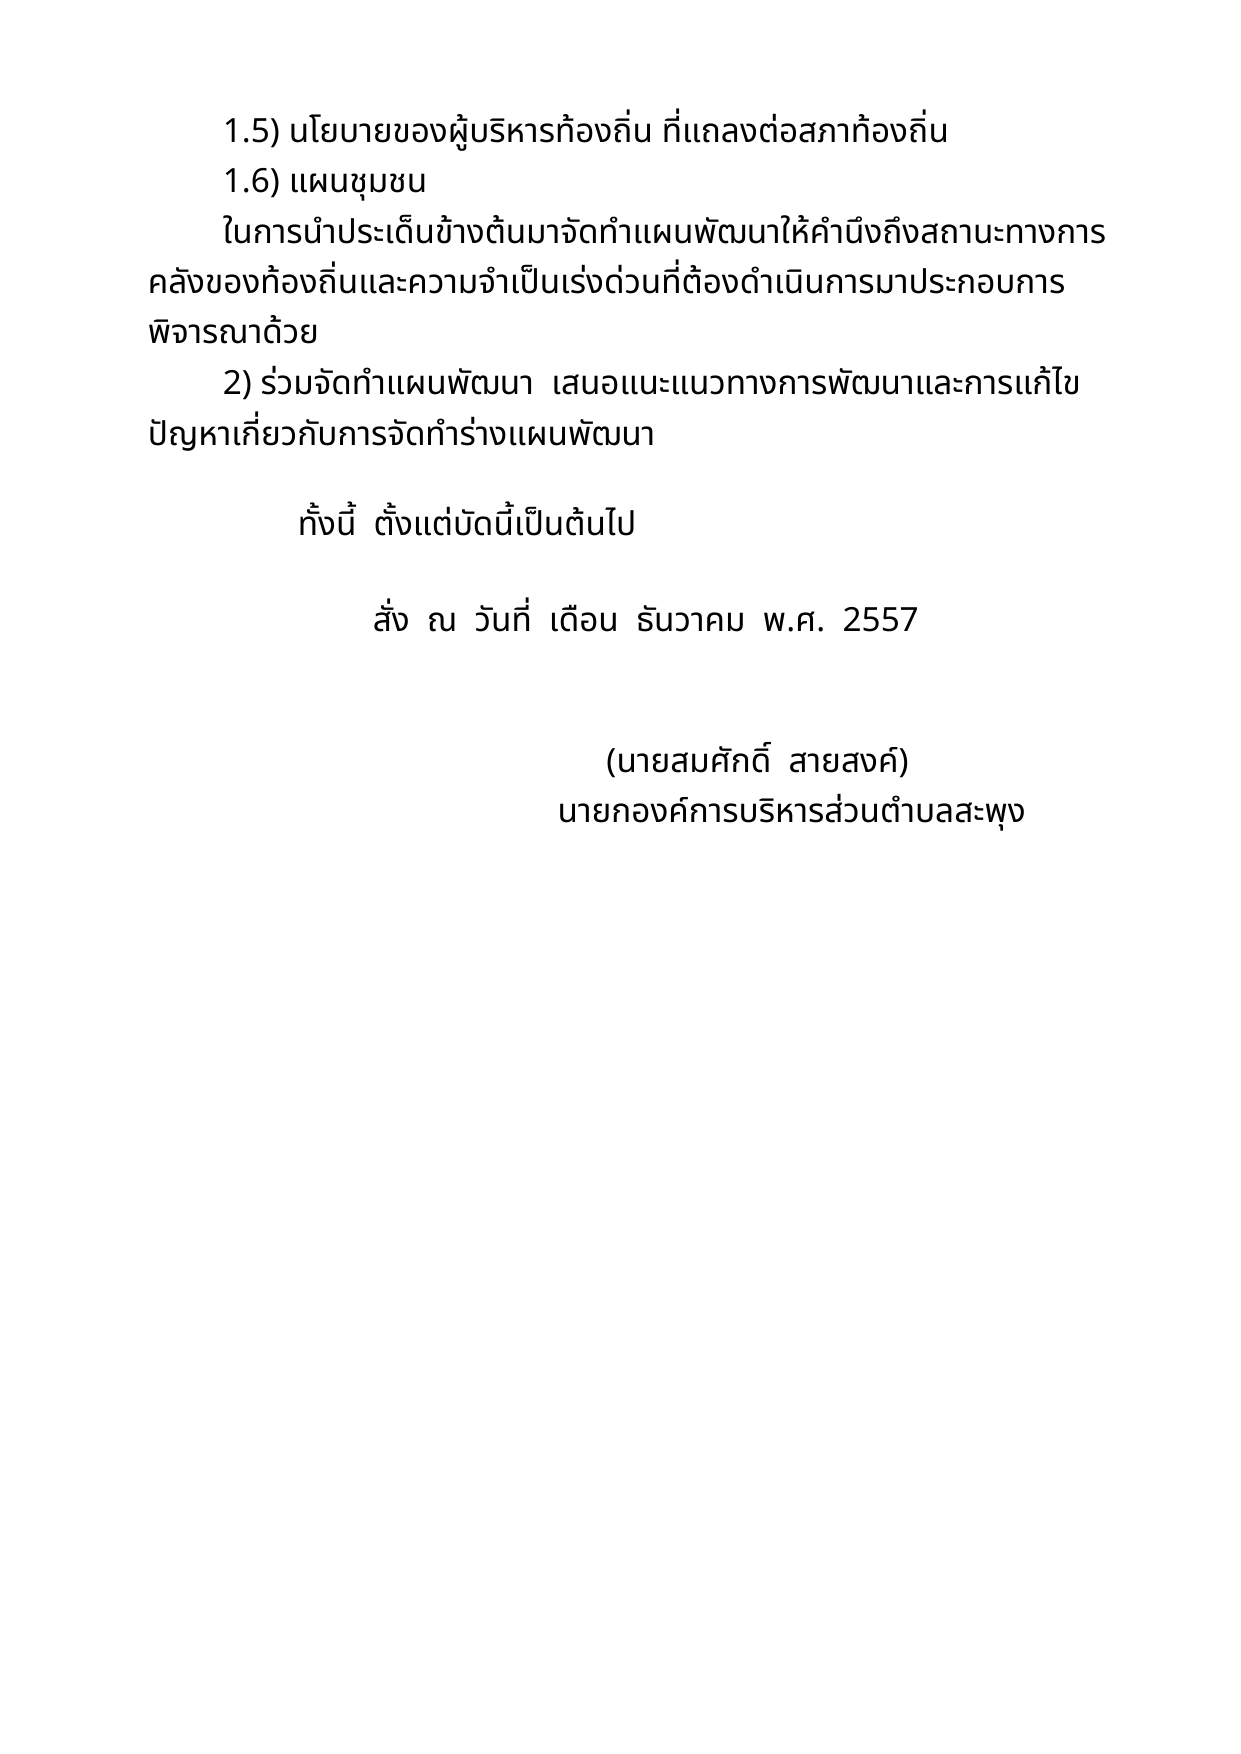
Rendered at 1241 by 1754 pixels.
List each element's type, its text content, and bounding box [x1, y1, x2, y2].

text (นายสมศักดิ์ สายสงค์) [148, 737, 1122, 787]
text 2) ร่วมจัดทำแผนพัฒนา เสนอแนะแนวทางการพัฒนาและการแก้ไขปัญหาเกี่ยวกับการจัดทำร่างแผนพัฒนา [148, 359, 1122, 460]
text ทั้งนี้ ตั้งแต่บัดนี้เป็นต้นไป [148, 499, 1122, 550]
text นายกองค์การบริหารส่วนตำบลสะพุง [148, 787, 1122, 838]
text 1.5) นโยบายของผู้บริหารท้องถิ่น ที่แถลงต่อสภาท้องถิ่น [148, 106, 1122, 157]
text ในการนำประเด็นข้างต้นมาจัดทำแผนพัฒนาให้คำนึงถึงสถานะทางการคลังของท้องถิ่นและความจำเป็นเร่งด่วนที่ต้องดำเนินการมาประกอบการพิจารณาด้วย [148, 208, 1122, 359]
text สั่ง ณ วันที่ เดือน ธันวาคม พ.ศ. 2557 [148, 595, 1122, 646]
text 1.6) แผนชุมชน [148, 157, 1122, 208]
